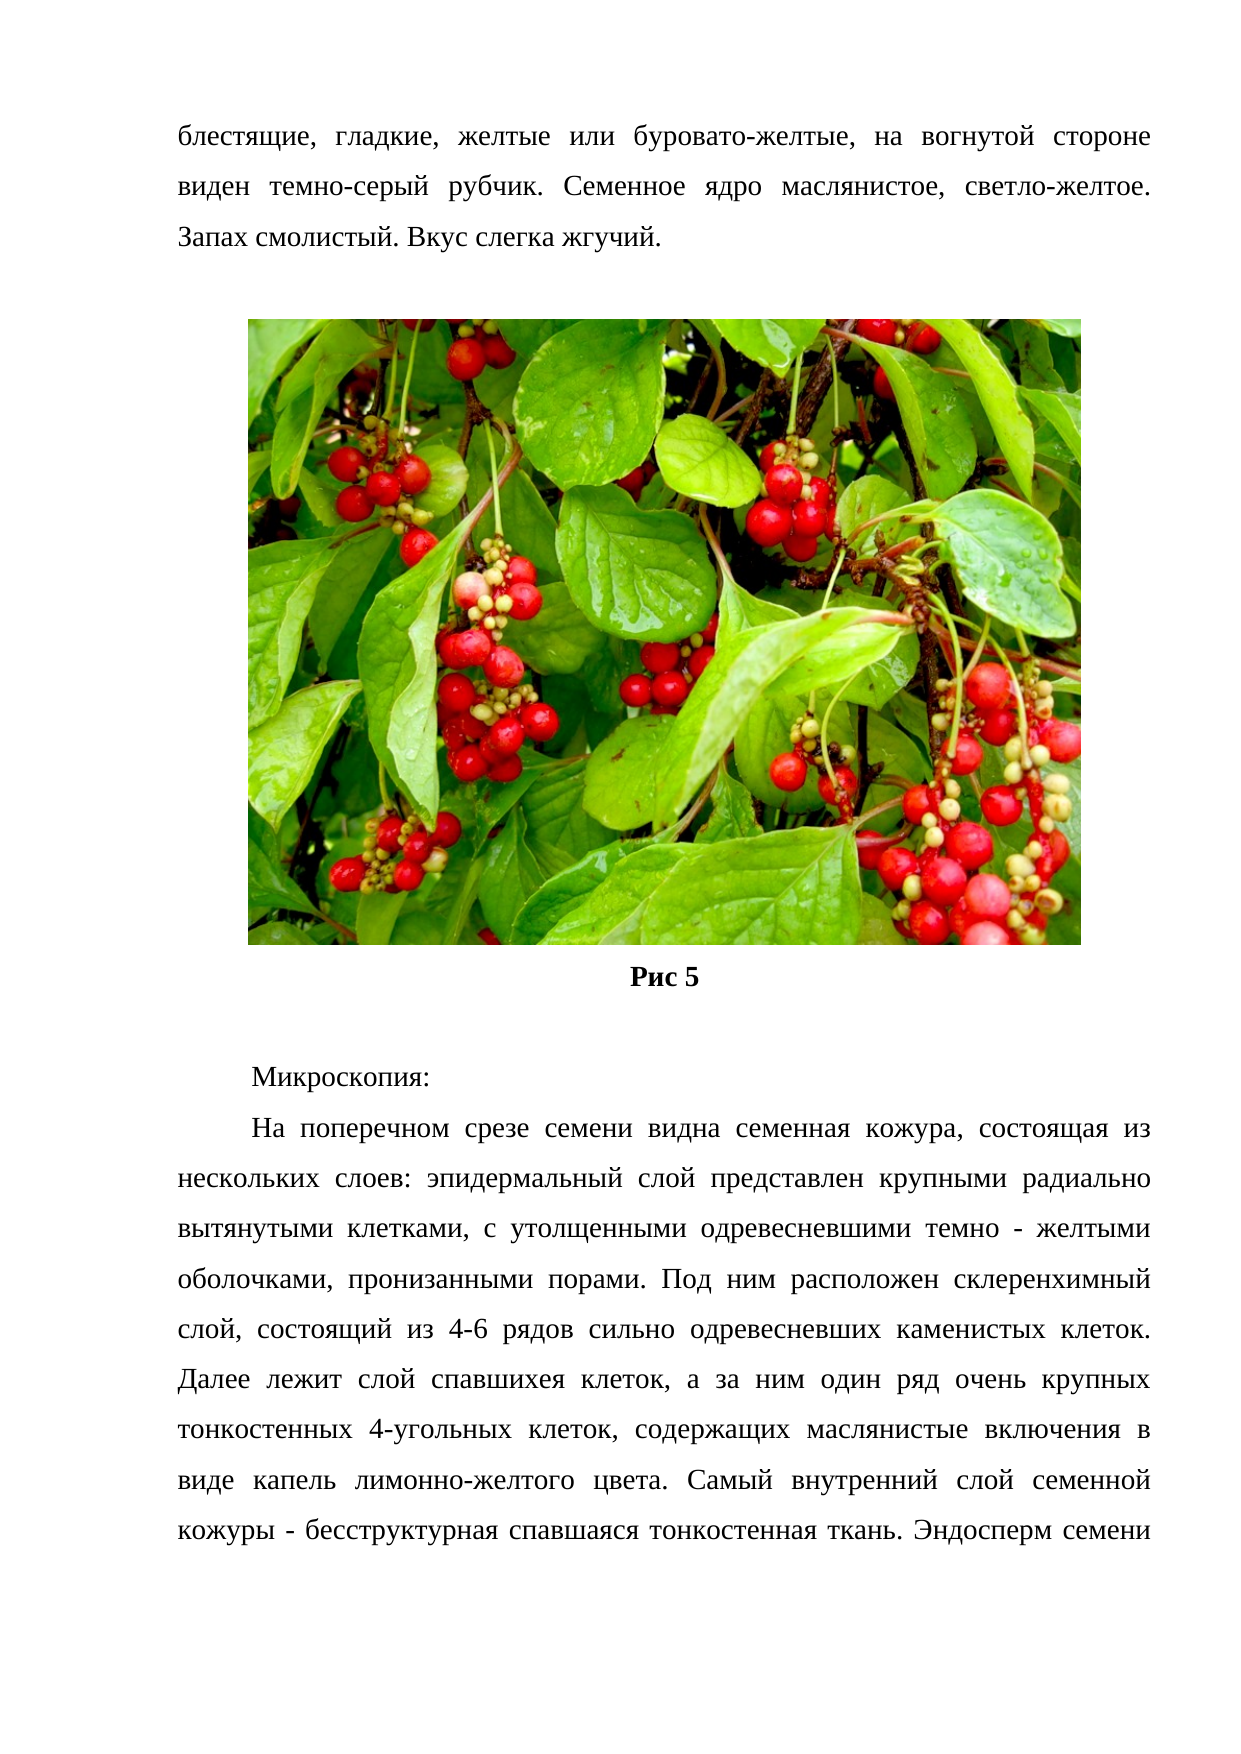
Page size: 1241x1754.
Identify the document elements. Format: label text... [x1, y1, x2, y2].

text Микроскопия: [177, 1059, 1152, 1093]
picture [248, 319, 1081, 945]
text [177, 1110, 1152, 1546]
text Рис 5 [177, 959, 1152, 992]
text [177, 118, 1152, 252]
